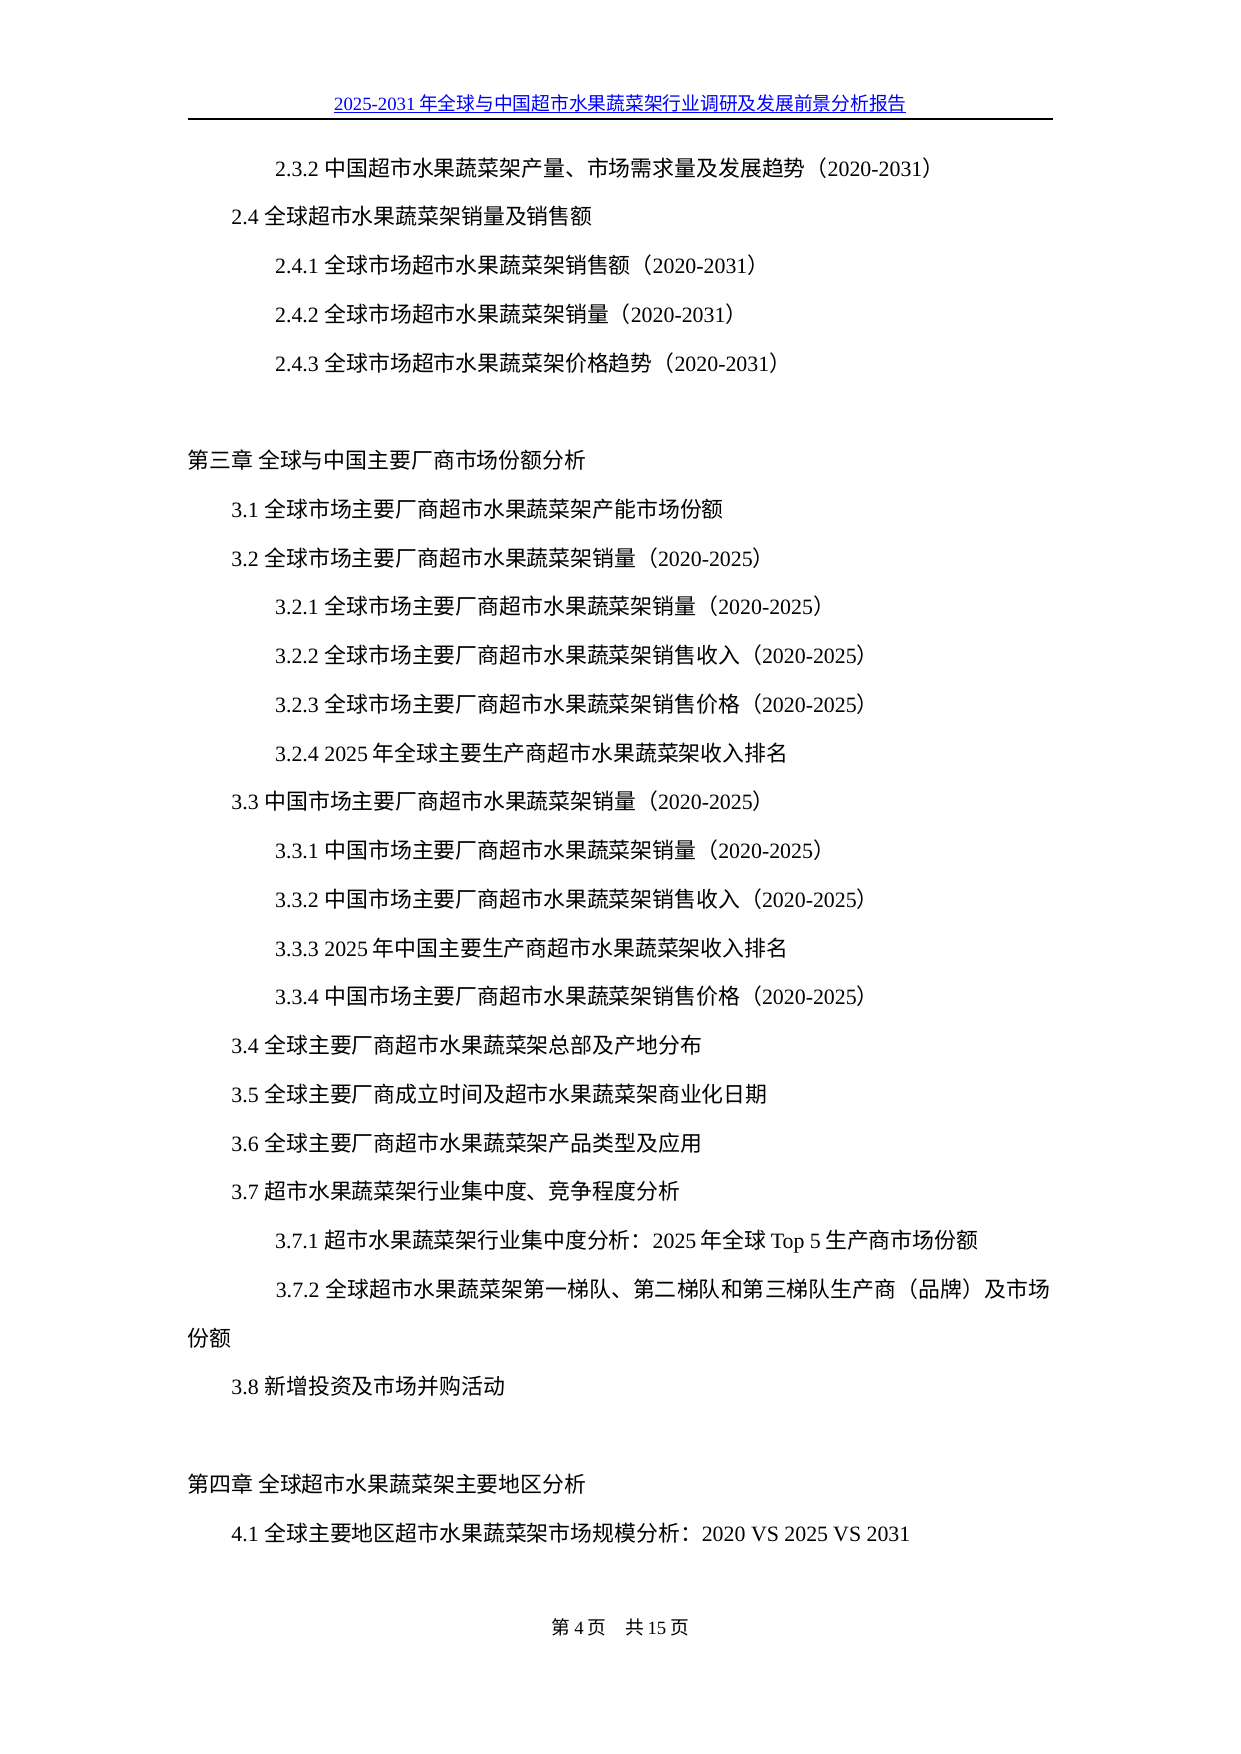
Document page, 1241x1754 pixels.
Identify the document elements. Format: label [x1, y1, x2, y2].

text [187, 150, 1053, 1548]
